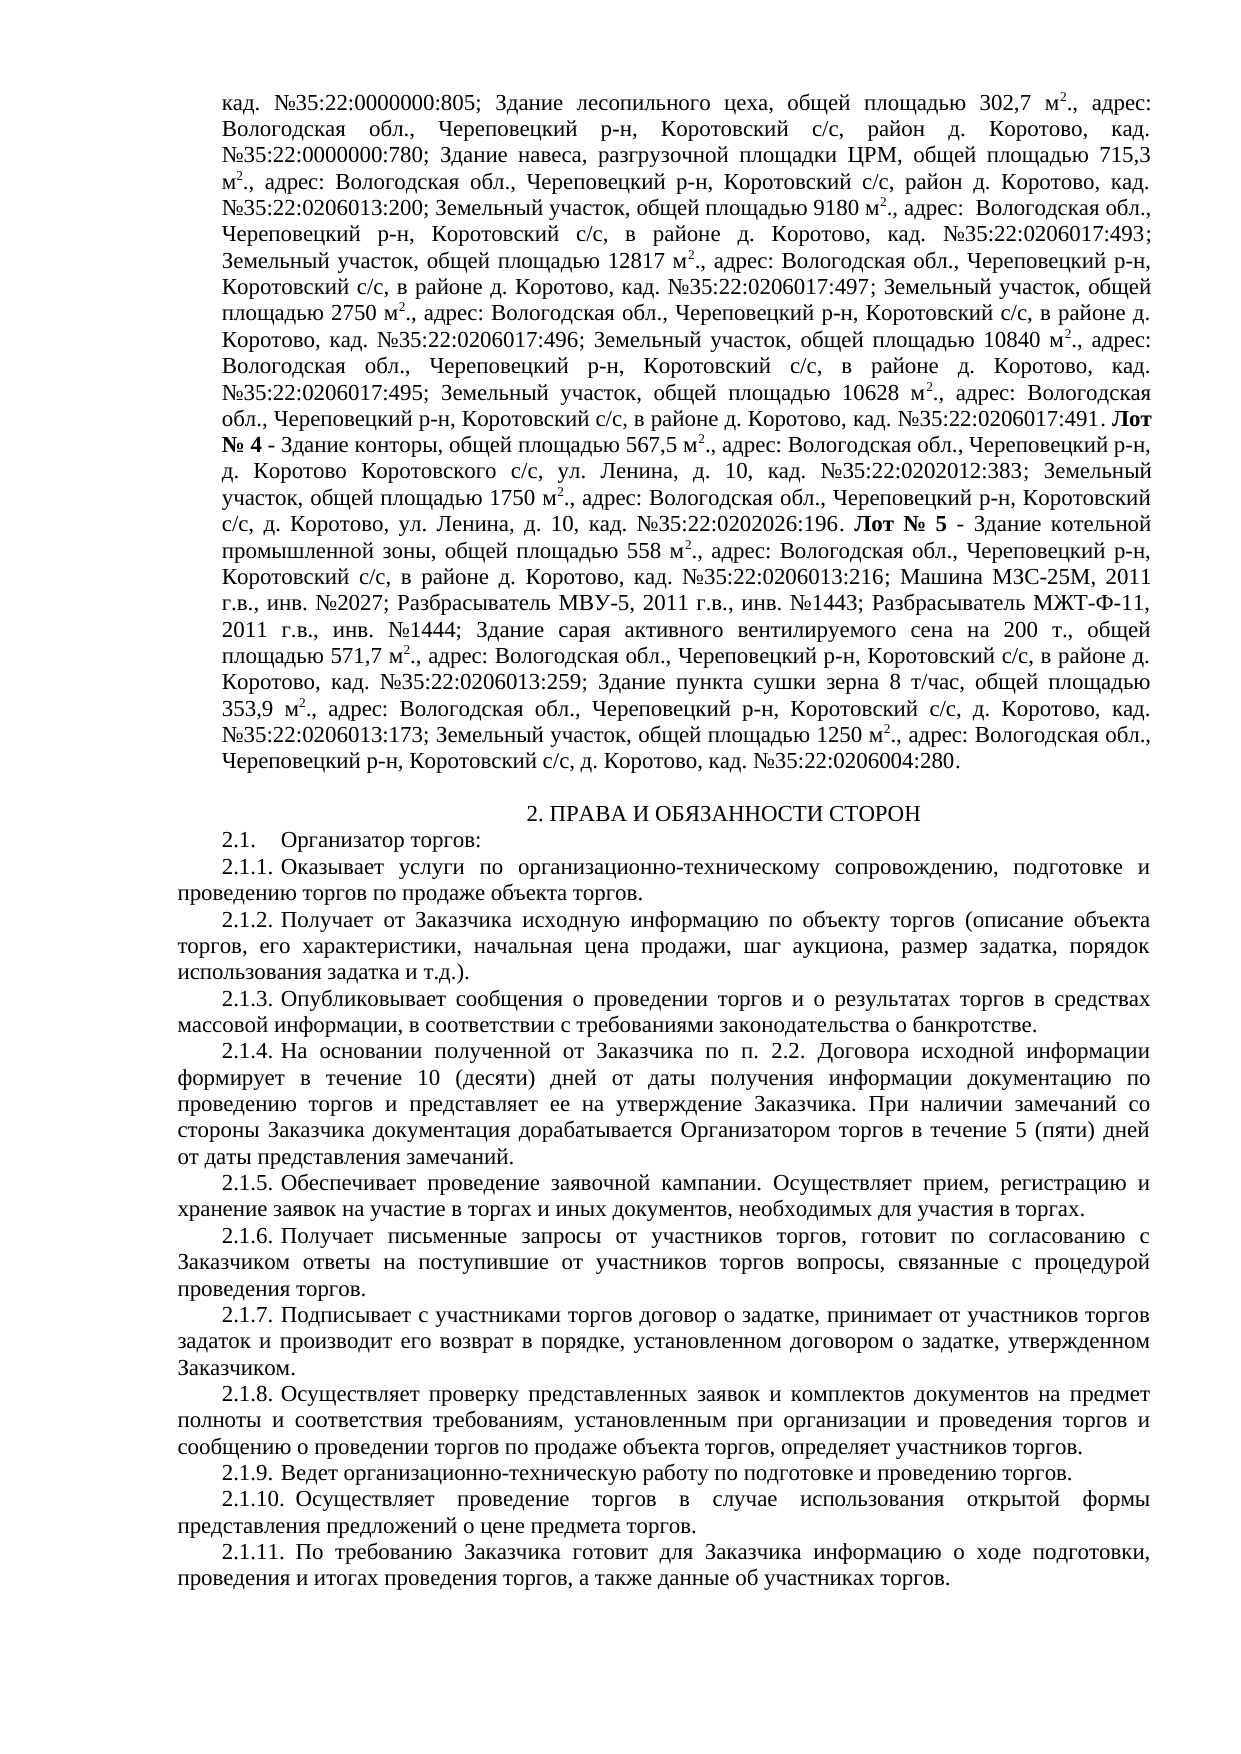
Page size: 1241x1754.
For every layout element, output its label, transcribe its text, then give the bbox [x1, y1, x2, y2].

list На основании полученной от Заказчика по п. 2.2. Договора исходной информации формирует в течение 10 (десяти) дней от даты получения информации документацию по проведению торгов и представляет ее на утверждение Заказчика. При наличии замечаний со стороны Заказчика документация дорабатывается Организатором торгов в течение 5 (пяти) дней от даты представления замечаний. [177, 1037, 1152, 1169]
list Ведет организационно-техническую работу по подготовке и проведению торгов. [177, 1459, 1152, 1485]
list Осуществляет проверку представленных заявок и комплектов документов на предмет полноты и соответствия требованиям, установленным при организации и проведения торгов и сообщению о проведении торгов по продаже объекта торгов, определяет участников торгов. [177, 1380, 1152, 1459]
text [222, 89, 1152, 774]
list Получает от Заказчика исходную информацию по объекту торгов (описание объекта торгов, его характеристики, начальная цена продажи, шаг аукциона, размер задатка, порядок использования задатка и т.д.). [177, 906, 1152, 985]
list Опубликовывает сообщения о проведении торгов и о результатах торгов в средствах массовой информации, в соответствии с требованиями законодательства о банкротстве. [177, 985, 1152, 1037]
list Оказывает услуги по организационно-техническому сопровождению, подготовке и проведению торгов по продаже объекта торгов. [177, 853, 1152, 906]
list Осуществляет проведение торгов в случае использования открытой формы представления предложений о цене предмета торгов. [177, 1485, 1152, 1538]
list Подписывает с участниками торгов договор о задатке, принимает от участников торгов задаток и производит его возврат в порядке, установленном договором о задатке, утвержденном Заказчиком. [177, 1301, 1152, 1380]
text 2. ПРАВА И ОБЯЗАННОСТИ СТОРОН [251, 800, 1152, 827]
list По требованию Заказчика готовит для Заказчика информацию о ходе подготовки, проведения и итогах проведения торгов, а также данные об участниках торгов. [177, 1538, 1152, 1591]
list Получает письменные запросы от участников торгов, готовит по согласованию с Заказчиком ответы на поступившие от участников торгов вопросы, связанные с процедурой проведения торгов. [177, 1222, 1152, 1301]
list Обеспечивает проведение заявочной кампании. Осуществляет прием, регистрацию и хранение заявок на участие в торгах и иных документов, необходимых для участия в торгах. [177, 1169, 1152, 1222]
list Организатор торгов: [177, 827, 1152, 853]
